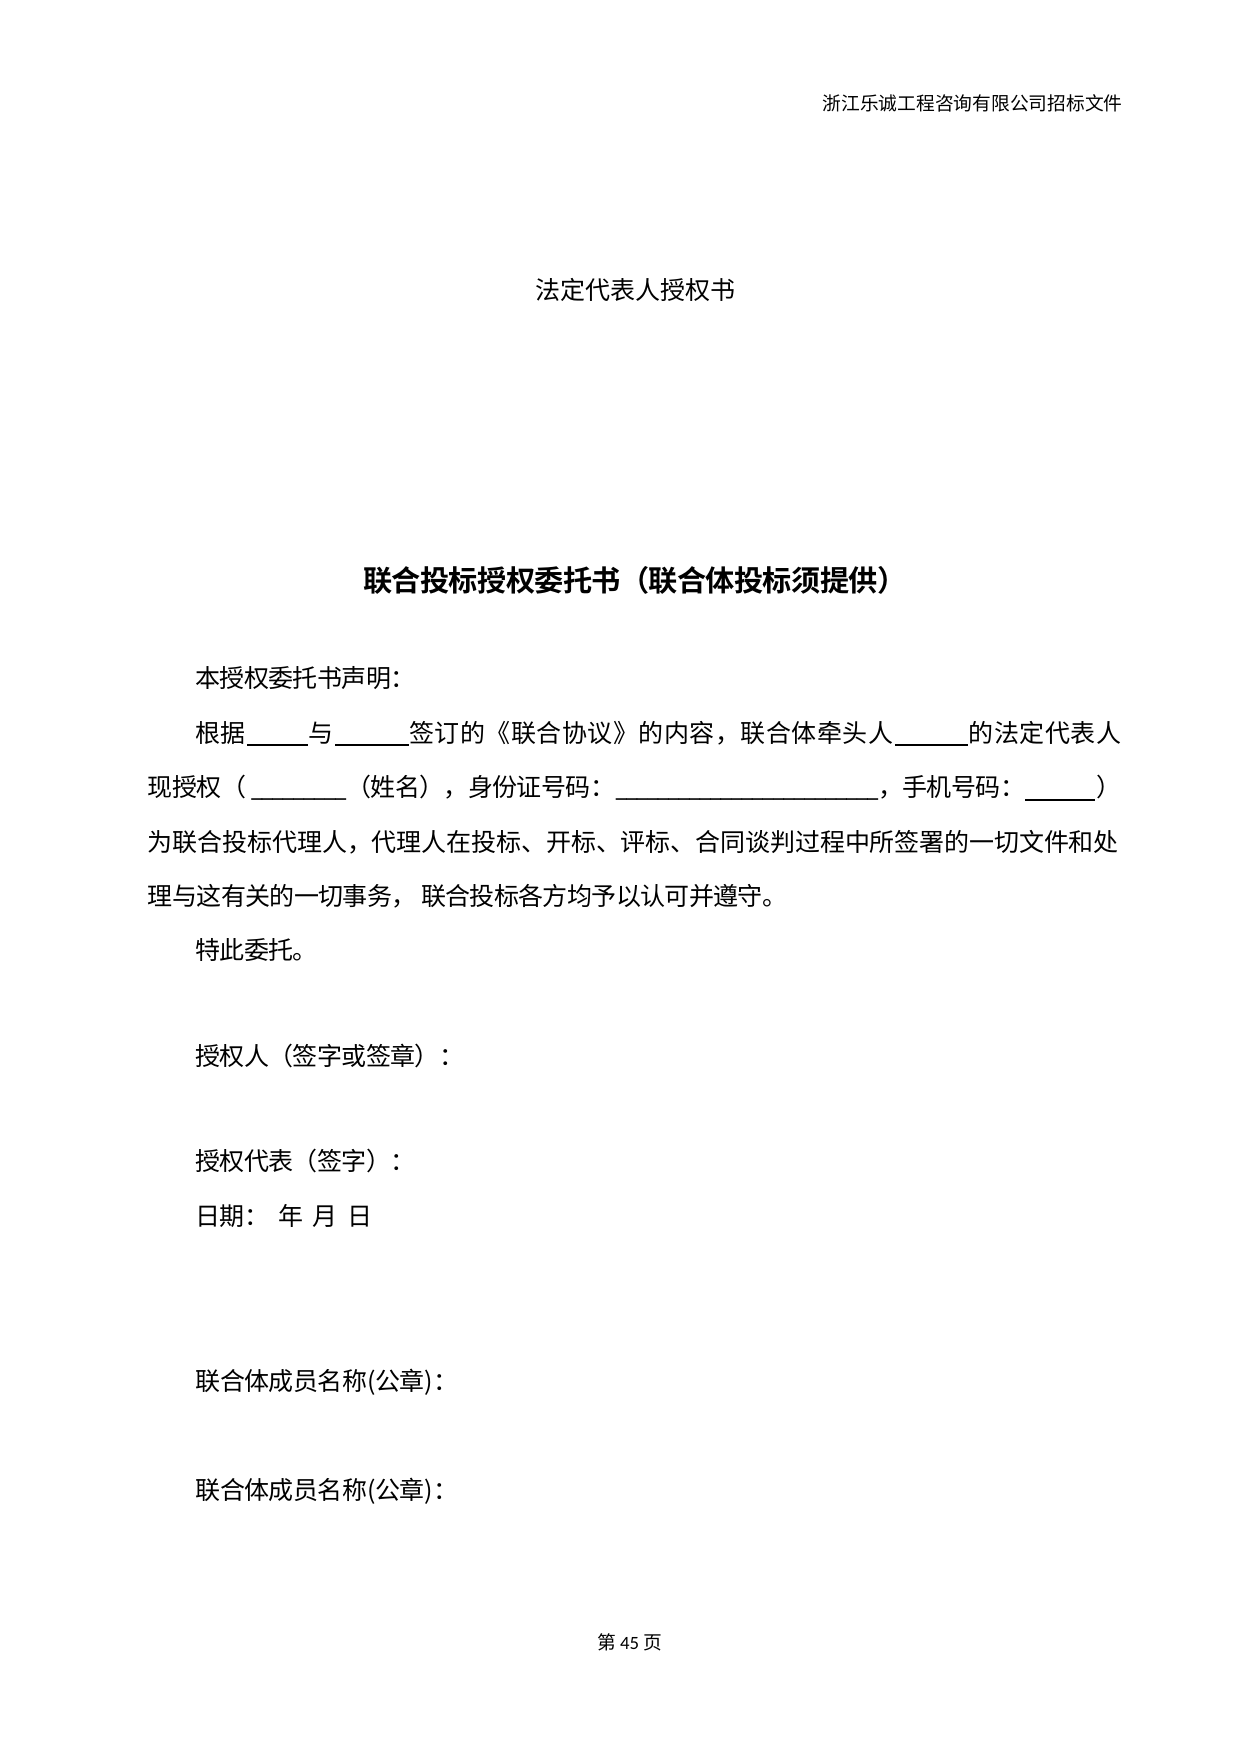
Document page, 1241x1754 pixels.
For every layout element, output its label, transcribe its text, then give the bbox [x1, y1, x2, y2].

text 本授权委托书声明： [148, 659, 1122, 695]
text 法定代表人授权书 [148, 270, 1122, 306]
text 日期： 年 月 日 [148, 1196, 1122, 1232]
text 联合投标授权委托书（联合体投标须提供） [148, 557, 1122, 599]
text 联合体成员名称(公章)： [148, 1471, 1122, 1507]
text 特此委托。 [148, 931, 1122, 967]
text 根据 与 签订的《联合协议》的内容，联合体牵头人 的法定代表人 现授权（ _________（姓名），身份证号码：_________________________，手机号码： ）为联合投标代理人，代理人在投标、开标、评标、合同谈判过程中所签署的一切文件和处理与这有关的一切事务， 联合投标各方均予以认可并遵守。 [148, 713, 1122, 913]
text 授权人（签字或签章）： [148, 1036, 1122, 1072]
text 联合体成员名称(公章)： [148, 1362, 1122, 1398]
text 授权代表（签字）： [148, 1142, 1122, 1178]
